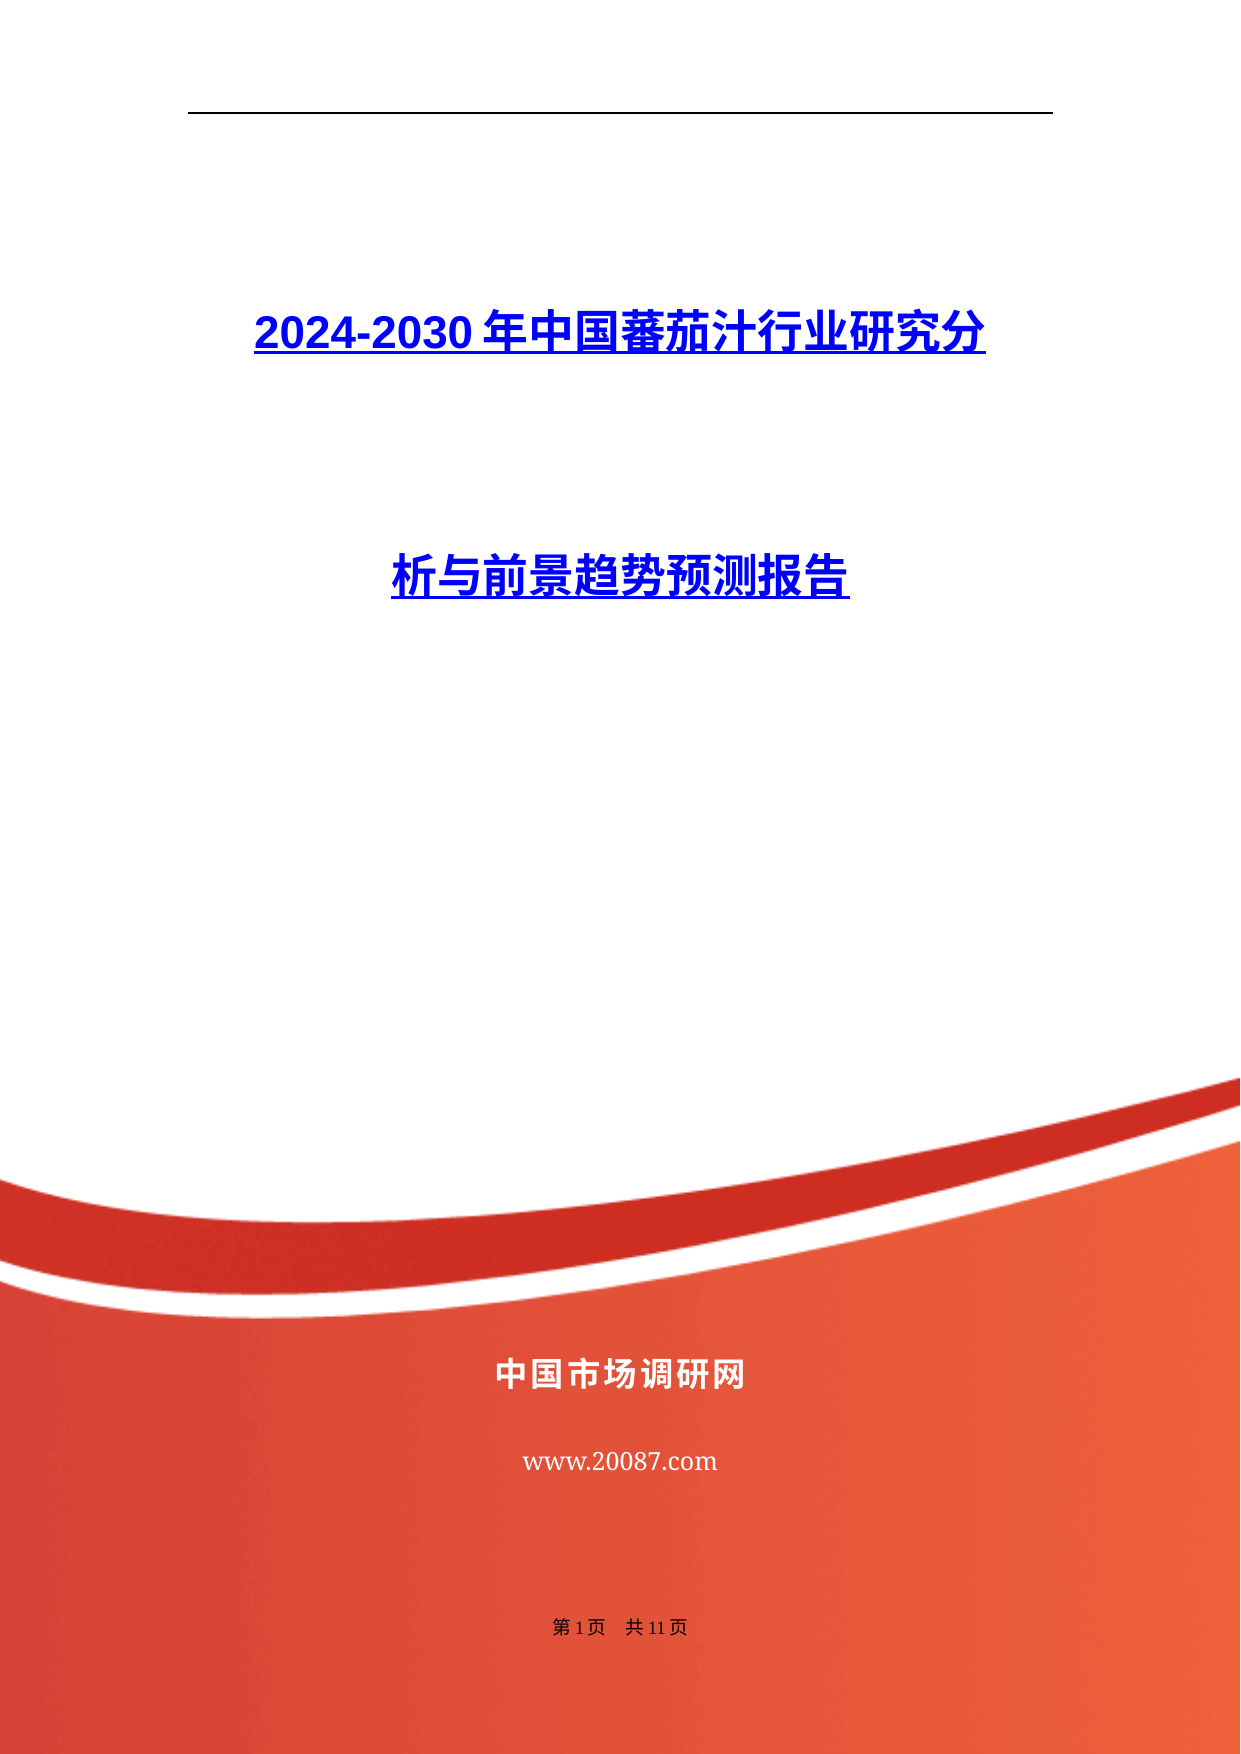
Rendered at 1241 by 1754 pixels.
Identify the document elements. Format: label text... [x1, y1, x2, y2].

text www.20087.com [187, 1428, 1053, 1493]
table_header 2024-2030年中国蕃茄汁行业研究分析与前景趋势预测报告 [188, 207, 1053, 773]
subtitle 中国市场调研网 [187, 1339, 1053, 1404]
picture [0, 1006, 1241, 1754]
